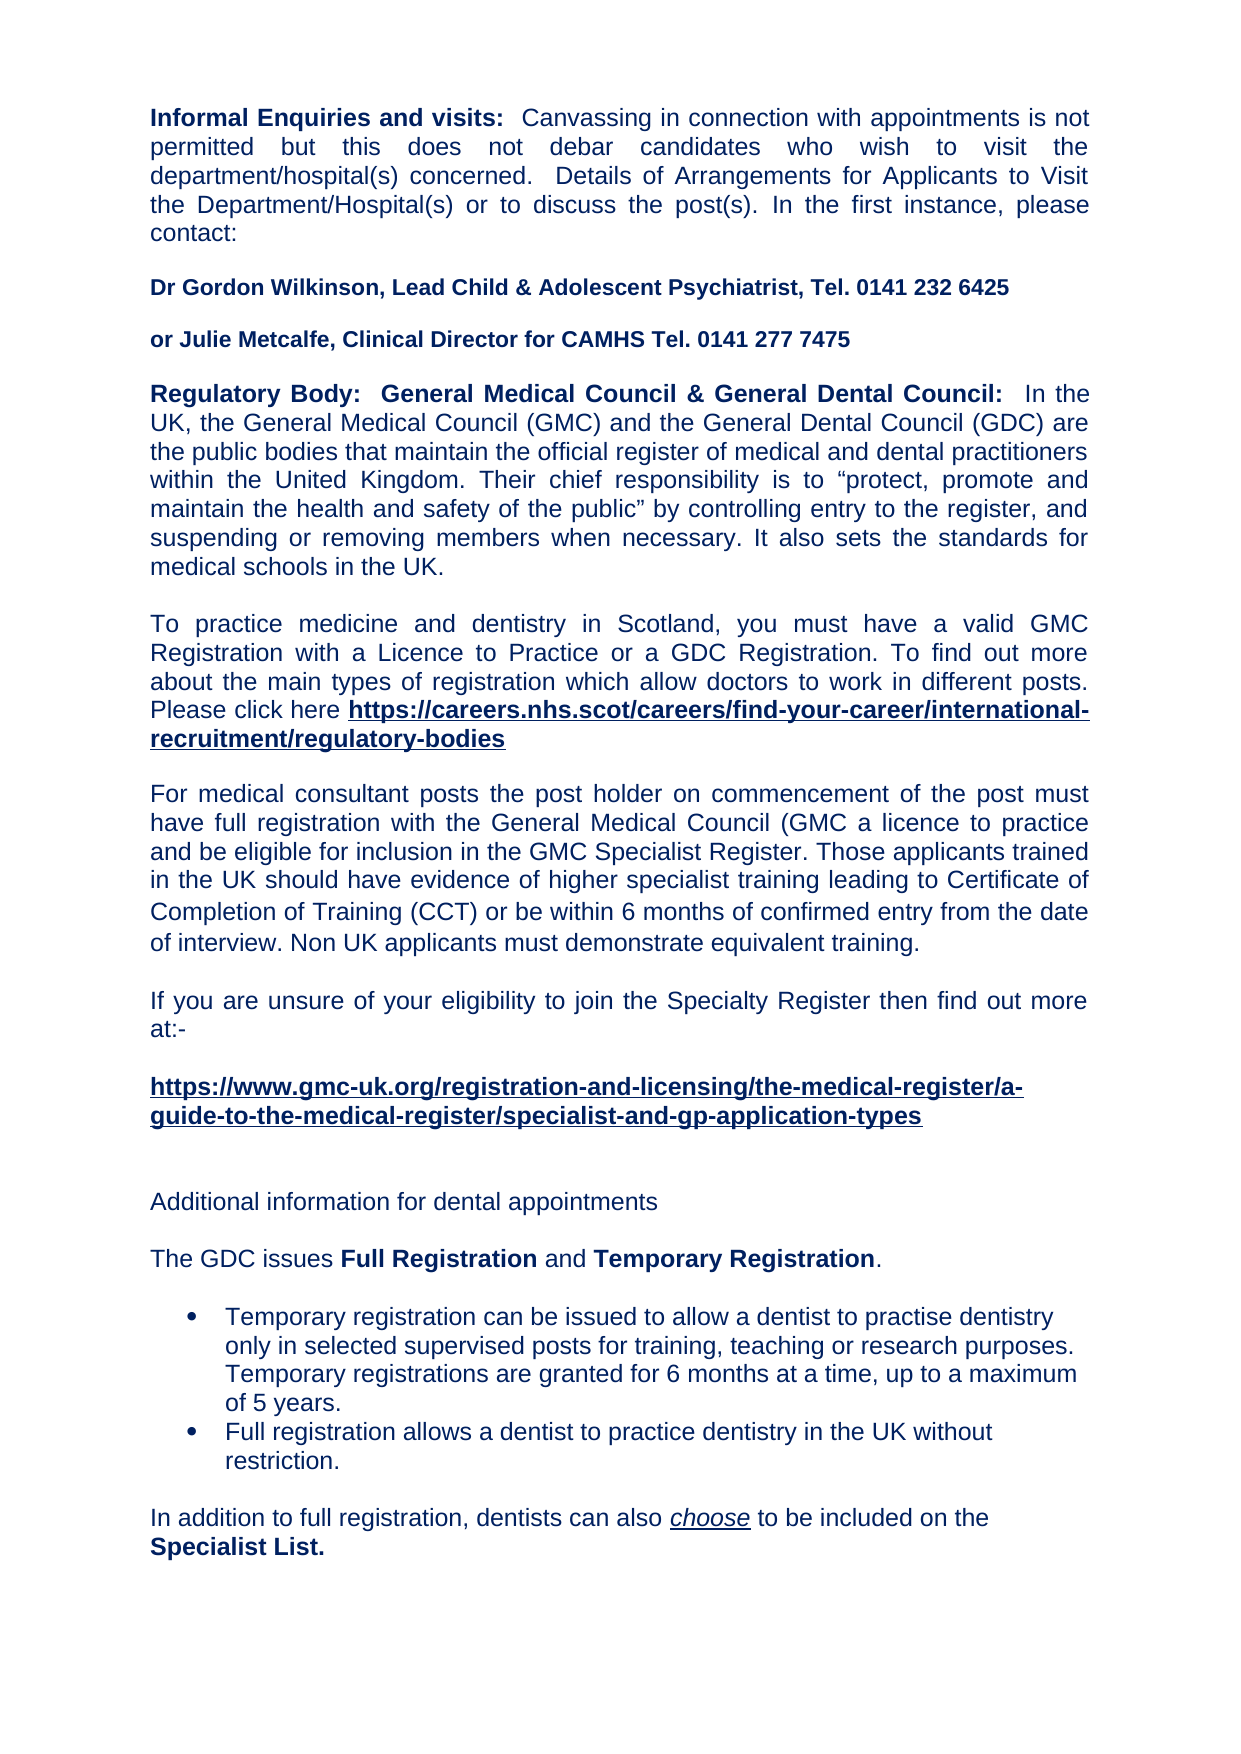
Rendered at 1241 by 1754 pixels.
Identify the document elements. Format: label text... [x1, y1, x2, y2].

text Informal Enquiries and visits: Canvassing in connection with appointments is not permitted but this does not debar candidates who wish to visit the department/hospital(s) concerned. Details of Arrangements for Applicants to Visit the Department/Hospital(s) or to discuss the post(s). In the first instance, please contact: [150, 103, 1090, 247]
text Regulatory Body: General Medical Council & General Dental Council: In the UK, the General Medical Council (GMC) and the General Dental Council (GDC) are the public bodies that maintain the official register of medical and dental practitioners within the United Kingdom. Their chief responsibility is to “protect, promote and maintain the health and safety of the public” by controlling entry to the register, and suspending or removing members when necessary. It also sets the standards for medical schools in the UK. [150, 379, 1090, 580]
text or Julie Metcalfe, Clinical Director for CAMHS Tel. 0141 277 7475 [150, 326, 1090, 353]
text Additional information for dental appointments [150, 1187, 1090, 1216]
text To practice medicine and dentistry in Scotland, you must have a valid GMC Registration with a Licence to Practice or a GDC Registration. To find out more about the main types of registration which allow doctors to work in different posts. Please click here https://careers.nhs.scot/careers/find-your-career/international-recruitment/regulatory-bodies [150, 609, 1090, 753]
list Temporary registration can be issued to allow a dentist to practise dentistry only in selected supervised posts for training, teaching or research purposes. Temporary registrations are granted for 6 months at a time, up to a maximum of 5 years. [187, 1302, 1090, 1417]
text https://www.gmc-uk.org/registration-and-licensing/the-medical-register/a-guide-to-the-medical-register/specialist-and-gp-application-types [150, 1072, 1090, 1129]
text For medical consultant posts the post holder on commencement of the post must have full registration with the General Medical Council (GMC a licence to practice and be eligible for inclusion in the GMC Specialist Register. Those applicants trained in the UK should have evidence of higher specialist training leading to Certificate of Completion of Training (CCT) or be within 6 months of confirmed entry from the date of interview. Non UK applicants must demonstrate equivalent training. [150, 779, 1090, 957]
list Full registration allows a dentist to practice dentistry in the UK without restriction. [187, 1417, 1090, 1474]
text If you are unsure of your eligibility to join the Specialty Register then find out more at:- [150, 986, 1090, 1043]
text In addition to full registration, dentists can also choose to be included on the Specialist List. [150, 1503, 1090, 1561]
text Dr Gordon Wilkinson, Lead Child & Adolescent Psychiatrist, Tel. 0141 232 6425 [150, 273, 1090, 300]
text The GDC issues Full Registration and Temporary Registration. [150, 1244, 1090, 1273]
